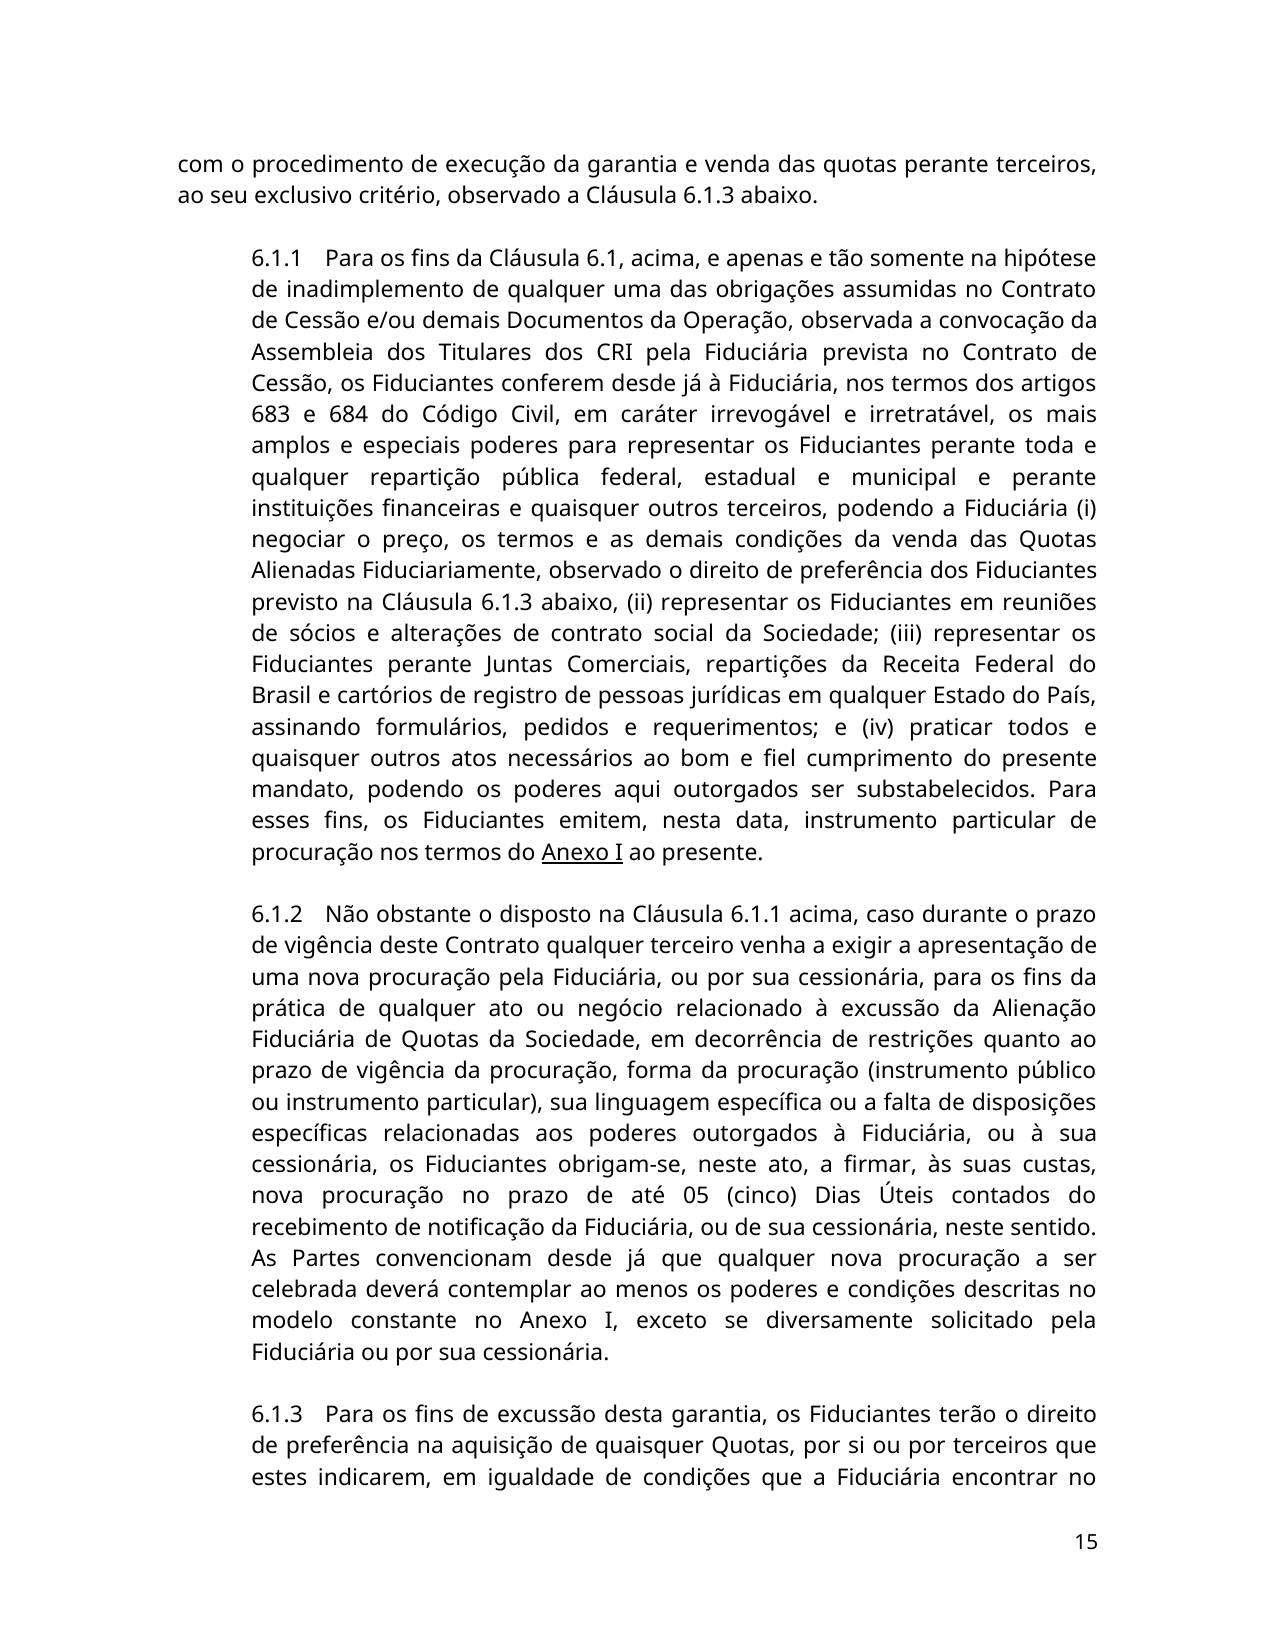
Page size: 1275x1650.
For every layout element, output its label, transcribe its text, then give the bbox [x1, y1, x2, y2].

text 6.1.2 Não obstante o disposto na Cláusula 6.1.1 acima, caso durante o prazo de vigência deste Contrato qualquer terceiro venha a exigir a apresentação de uma nova procuração pela Fiduciária, ou por sua cessionária, para os fins da prática de qualquer ato ou negócio relacionado à excussão da Alienação Fiduciária de Quotas da Sociedade, em decorrência de restrições quanto ao prazo de vigência da procuração, forma da procuração (instrumento público ou instrumento particular), sua linguagem específica ou a falta de disposições específicas relacionadas aos poderes outorgados à Fiduciária, ou à sua cessionária, os Fiduciantes obrigam-se, neste ato, a firmar, às suas custas, nova procuração no prazo de até 05 (cinco) Dias Úteis contados do recebimento de notificação da Fiduciária, ou de sua cessionária, neste sentido. As Partes convencionam desde já que qualquer nova procuração a ser celebrada deverá contemplar ao menos os poderes e condições descritas no modelo constante no Anexo I, exceto se diversamente solicitado pela Fiduciária ou por sua cessionária. [251, 898, 1098, 1366]
text 6.1.1 Para os fins da Cláusula 6.1, acima, e apenas e tão somente na hipótese de inadimplemento de qualquer uma das obrigações assumidas no Contrato de Cessão e/ou demais Documentos da Operação, observada a convocação da Assembleia dos Titulares dos CRI pela Fiduciária prevista no Contrato de Cessão, os Fiduciantes conferem desde já à Fiduciária, nos termos dos artigos 683 e 684 do Código Civil, em caráter irrevogável e irretratável, os mais amplos e especiais poderes para representar os Fiduciantes perante toda e qualquer repartição pública federal, estadual e municipal e perante instituições financeiras e quaisquer outros terceiros, podendo a Fiduciária (i) negociar o preço, os termos e as demais condições da venda das Quotas Alienadas Fiduciariamente, observado o direito de preferência dos Fiduciantes previsto na Cláusula 6.1.3 abaixo, (ii) representar os Fiduciantes em reuniões de sócios e alterações de contrato social da Sociedade; (iii) representar os Fiduciantes perante Juntas Comerciais, repartições da Receita Federal do Brasil e cartórios de registro de pessoas jurídicas em qualquer Estado do País, assinando formulários, pedidos e requerimentos; e (iv) praticar todos e quaisquer outros atos necessários ao bom e fiel cumprimento do presente mandato, podendo os poderes aqui outorgados ser substabelecidos. Para esses fins, os Fiduciantes emitem, nesta data, instrumento particular de procuração nos termos do Anexo I ao presente. [251, 241, 1098, 866]
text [251, 1398, 1098, 1491]
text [177, 148, 1098, 210]
